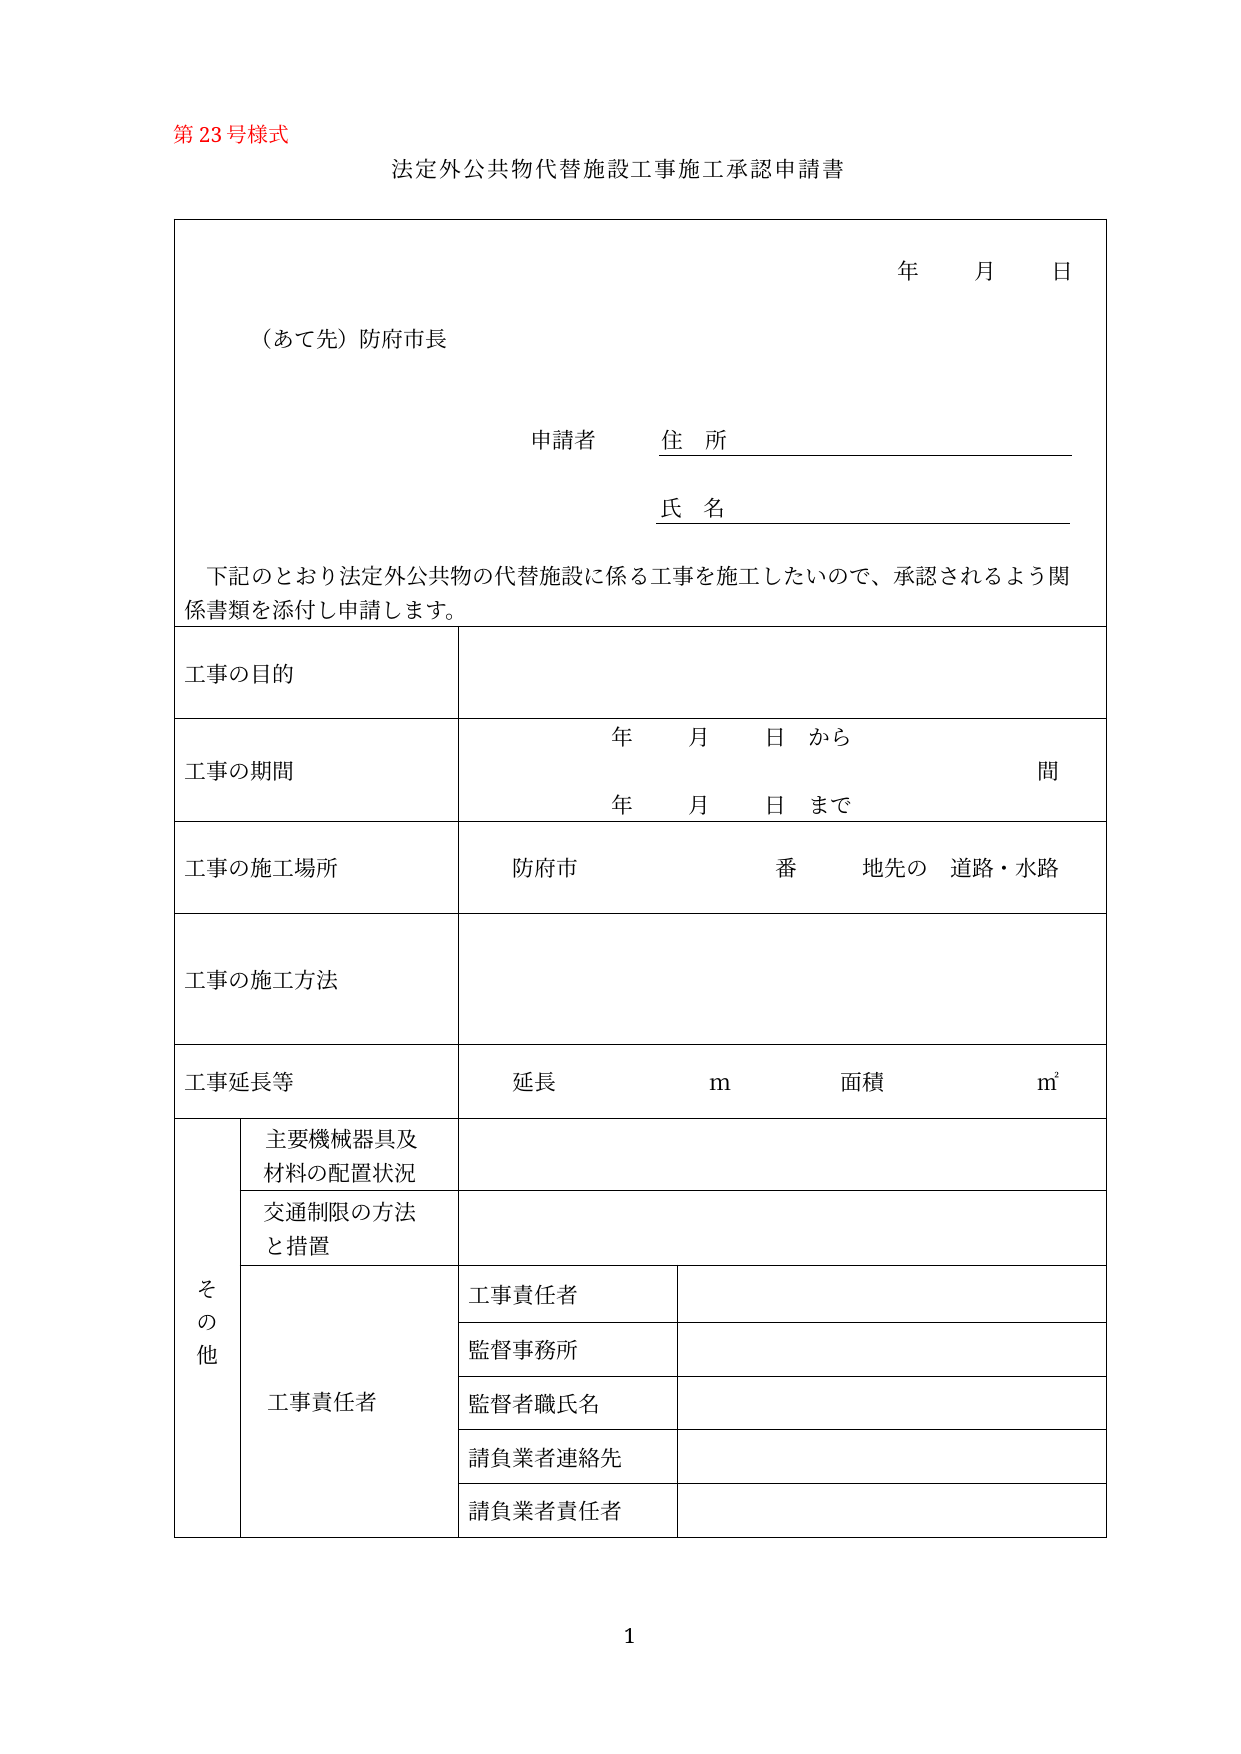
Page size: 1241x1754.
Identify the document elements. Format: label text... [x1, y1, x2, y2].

table_cell 監督事務所 [459, 1323, 677, 1376]
table_cell [678, 1266, 1106, 1322]
table_cell 工事の施工場所 [175, 822, 458, 913]
table_cell 工事の目的 [175, 627, 458, 718]
table_cell [678, 1484, 1106, 1537]
table_cell 延長 ｍ 面積 ㎡ [459, 1045, 1106, 1118]
table_cell 請負業者責任者 [459, 1484, 677, 1537]
table_cell 工事の施工方法 [175, 914, 458, 1044]
table_cell [678, 1323, 1106, 1376]
table_cell 工事責任者 [241, 1266, 458, 1537]
table_cell [459, 914, 1106, 1044]
table_cell [459, 1119, 1106, 1190]
table_cell 工事延長等 [175, 1045, 458, 1118]
table_cell [678, 1430, 1106, 1483]
table_cell 工事責任者 [459, 1266, 677, 1322]
table_cell 工事の期間 [175, 719, 458, 821]
table_cell [459, 1191, 1106, 1264]
table_header 年 月 日 （あて先）防府市長 申請者 住 所 氏 名 下記のとおり法定外公共物の代替施設に係る工事を施工したいので、承認されるよう関係書類を添付し申請します。 [175, 220, 1106, 626]
text 第23号様式 [174, 117, 1086, 151]
table_cell [678, 1377, 1106, 1429]
table_cell その他 [175, 1119, 240, 1537]
table_cell 監督者職氏名 [459, 1377, 677, 1429]
text 法定外公共物代替施設工事施工承認申請書 [174, 151, 1062, 184]
table_cell 主要機械器具及 材料の配置状況 [241, 1119, 458, 1190]
table_cell 交通制限の方法 と措置 [241, 1191, 458, 1264]
table_cell [459, 627, 1106, 718]
table_cell 請負業者連絡先 [459, 1430, 677, 1483]
table_cell 防府市 番 地先の 道路・水路 [459, 822, 1106, 913]
table_cell 年 月 日 から 間 年 月 日 まで [459, 719, 1106, 821]
